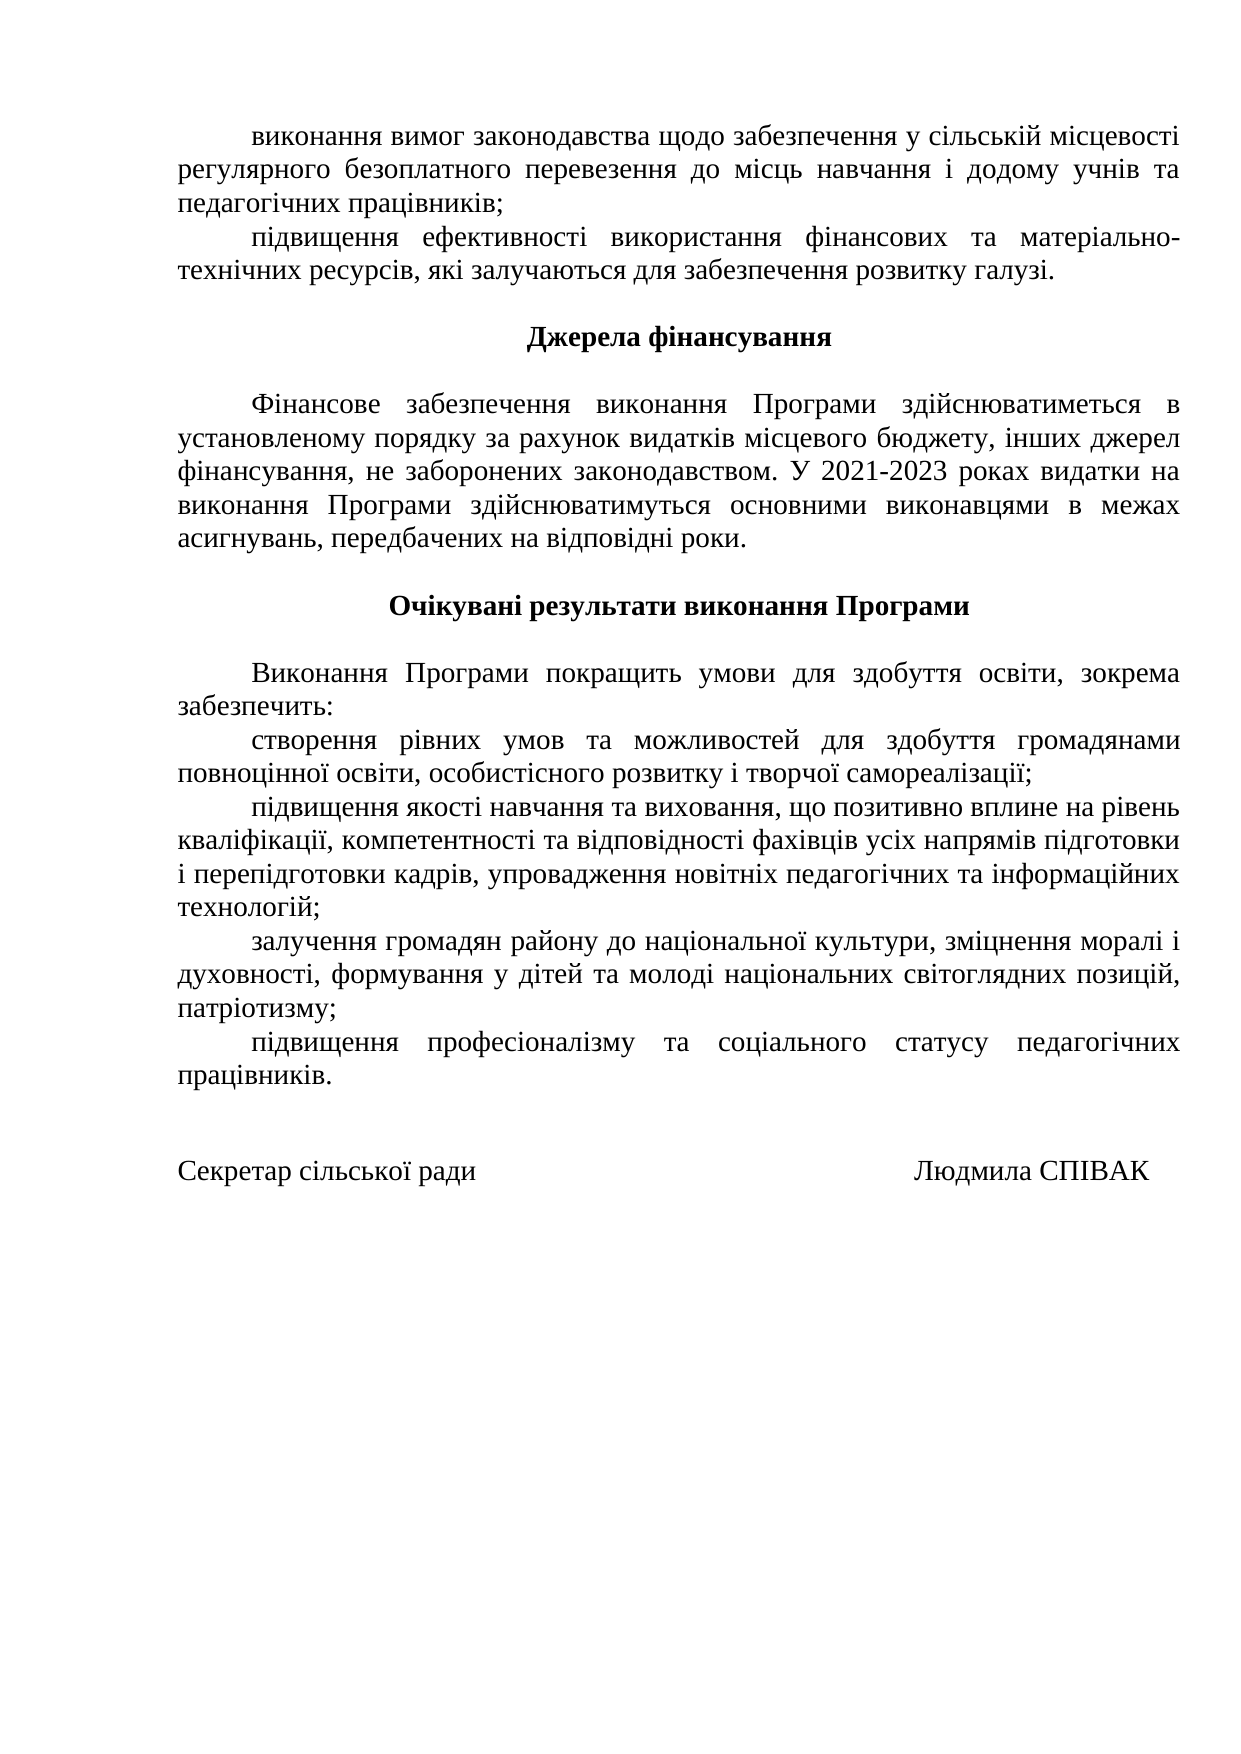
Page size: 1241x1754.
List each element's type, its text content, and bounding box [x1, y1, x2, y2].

text Фінансове забезпечення виконання Програми здійснюватиметься в установленому порядку за рахунок видатків місцевого бюджету, інших джерел фінансування, не заборонених законодавством. У 2021-2023 роках видатки на виконання Програми здійснюватимуться основними виконавцями в межах асигнувань, передбачених на відповідні роки. [177, 386, 1181, 554]
text Виконання Програми покращить умови для здобуття освіти, зокрема забезпечить: [177, 655, 1181, 722]
text створення рівних умов та можливостей для здобуття громадянами повноцінної освіти, особистісного розвитку і творчої самореалізації; [177, 722, 1181, 789]
text Джерела фінансування [177, 319, 1181, 353]
text підвищення ефективності використання фінансових та матеріально-технічних ресурсів, які залучаються для забезпечення розвитку галузі. [177, 219, 1181, 286]
text Очікувані результати виконання Програми [177, 588, 1181, 621]
text Секретар сільської ради Людмила СПІВАК [177, 1153, 1181, 1187]
text підвищення якості навчання та виховання, що позитивно вплине на рівень кваліфікації, компетентності та відповідності фахівців усіх напрямів підготовки і перепідготовки кадрів, упровадження новітніх педагогічних та інформаційних технологій; [177, 789, 1181, 923]
text залучення громадян району до національної культури, зміцнення моралі і духовності, формування у дітей та молоді національних світоглядних позицій, патріотизму; [177, 923, 1181, 1024]
text підвищення професіоналізму та соціального статусу педагогічних працівників. [177, 1024, 1181, 1091]
text виконання вимог законодавства щодо забезпечення у сільській місцевості регулярного безоплатного перевезення до місць навчання і додому учнів та педагогічних працівників; [177, 118, 1181, 219]
